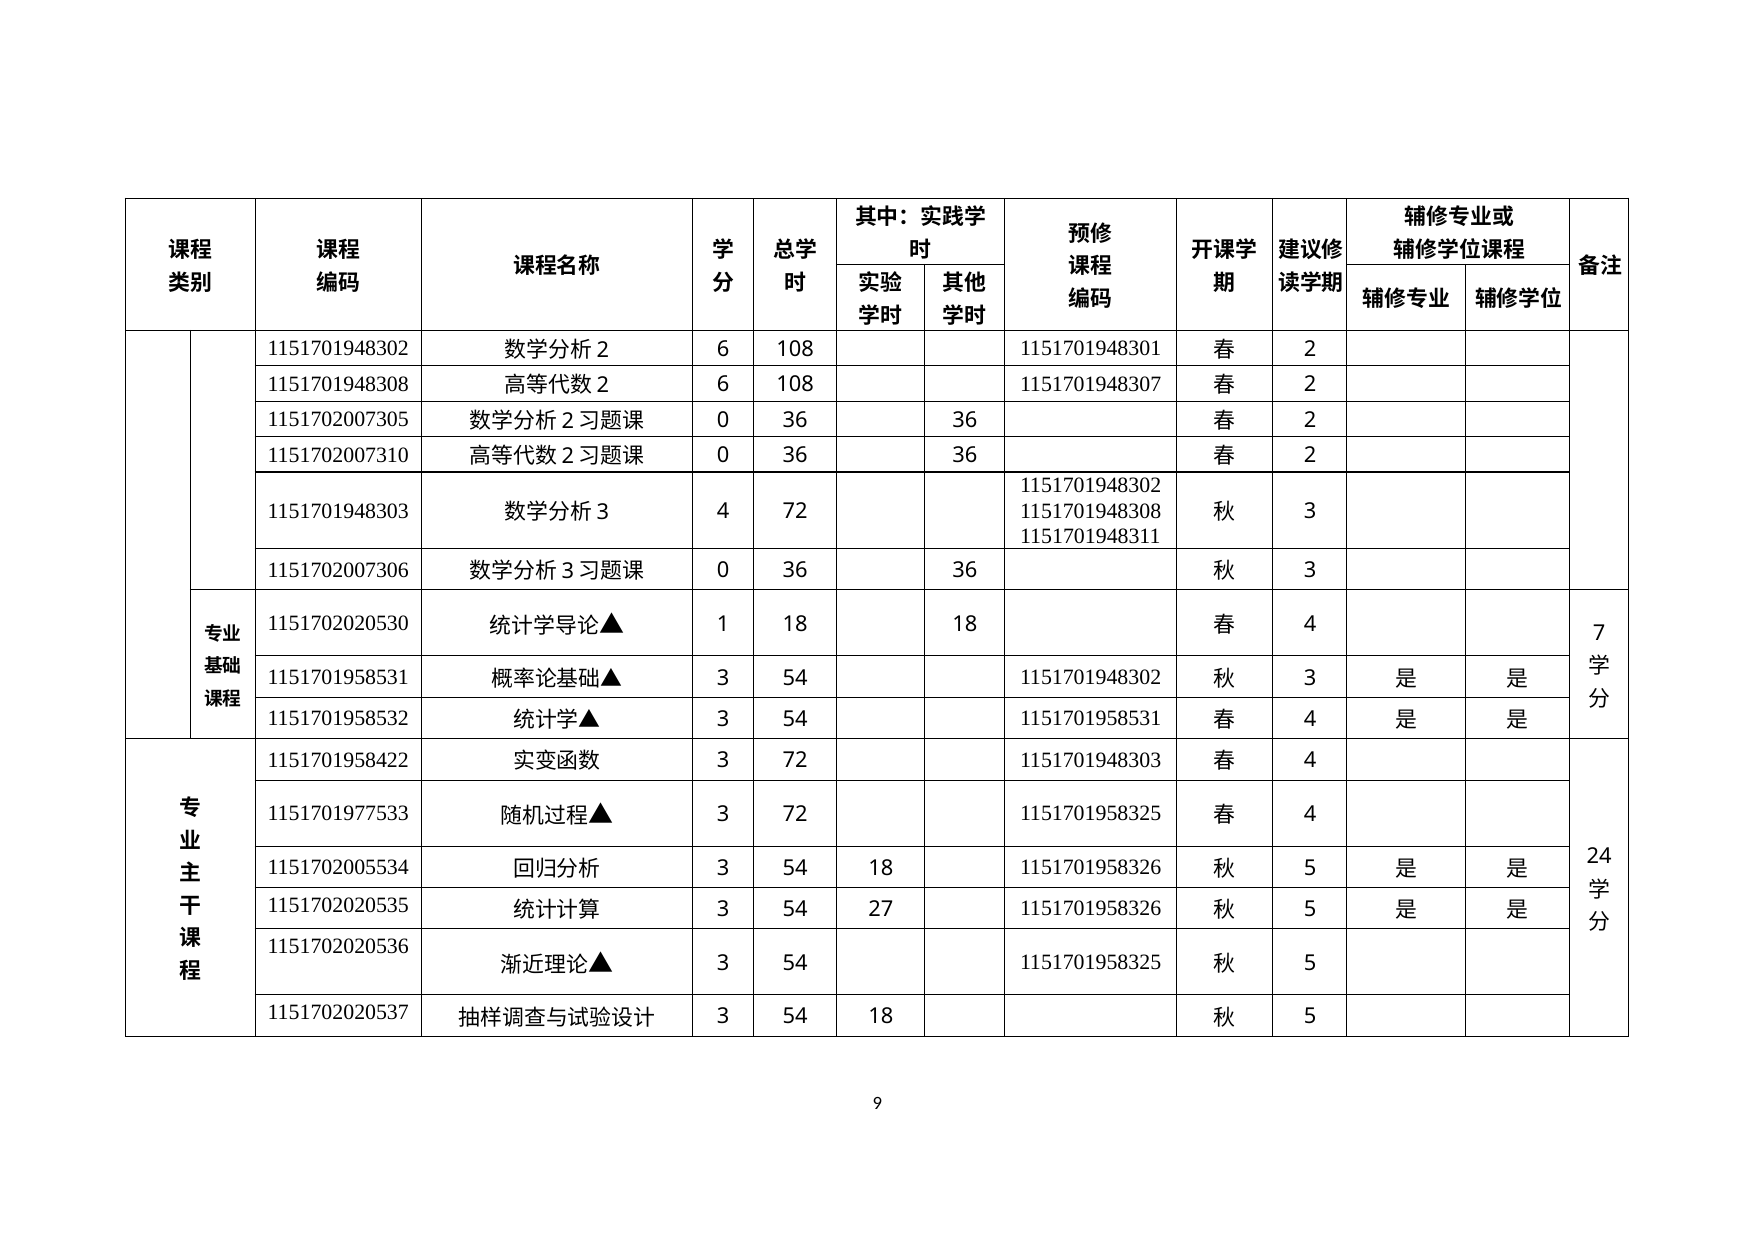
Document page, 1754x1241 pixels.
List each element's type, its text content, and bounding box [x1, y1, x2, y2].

table_cell [1347, 929, 1465, 994]
table_cell 高等代数2习题课 [422, 437, 692, 471]
table_cell 18 [754, 590, 836, 655]
table_cell 108 [754, 331, 836, 365]
table_cell 5 [1273, 929, 1346, 994]
table_cell [925, 366, 1004, 401]
table_cell 统计计算 [422, 888, 692, 928]
table_cell [1347, 590, 1465, 655]
table_cell 秋 [1177, 549, 1272, 589]
table_cell 3 [693, 888, 753, 928]
table_cell 专业 基础 课程 [191, 590, 255, 738]
table_cell [1347, 739, 1465, 779]
table_cell 1151701948303 [256, 473, 421, 548]
table_header 开课学期 [1177, 199, 1272, 330]
table_cell 秋 [1177, 847, 1272, 887]
table_cell 1151701948302 [1005, 656, 1176, 697]
table_cell 54 [754, 995, 836, 1036]
table_cell 1151701948302 1151701948308 1151701948311 [1005, 473, 1176, 548]
table_cell [837, 549, 924, 589]
table_cell 专 业 主 干 课 程 [126, 739, 255, 1036]
table_cell [1466, 473, 1569, 548]
table_cell 24学分 [1570, 739, 1628, 1036]
table_cell [1347, 437, 1465, 471]
table_cell 实验 学时 [837, 265, 924, 330]
table_cell [1466, 437, 1569, 471]
table_cell [925, 888, 1004, 928]
table_cell [1005, 402, 1176, 436]
table_cell 1151701958326 [1005, 888, 1176, 928]
table_cell 54 [754, 847, 836, 887]
table_cell [1005, 995, 1176, 1036]
table_cell [837, 739, 924, 779]
table_cell [837, 590, 924, 655]
table_cell 36 [925, 402, 1004, 436]
table_cell 1151701958325 [1005, 781, 1176, 846]
table_cell [1347, 473, 1465, 548]
table_header 课程 类别 [126, 199, 255, 330]
table_cell 春 [1177, 590, 1272, 655]
table_cell 春 [1177, 698, 1272, 738]
table_cell 1151702020530 [256, 590, 421, 655]
table_cell 72 [754, 781, 836, 846]
table_cell 6 [693, 366, 753, 401]
table_cell [1466, 331, 1569, 365]
table_cell 秋 [1177, 656, 1272, 697]
table_cell 抽样调查与试验设计 [422, 995, 692, 1036]
table_cell 春 [1177, 781, 1272, 846]
table_cell 7 学分 [1570, 590, 1628, 738]
table_cell 1151701948302 [256, 331, 421, 365]
table_cell 3 [693, 929, 753, 994]
table_cell 春 [1177, 366, 1272, 401]
table_cell 4 [1273, 739, 1346, 779]
table_cell 是 [1347, 888, 1465, 928]
table_cell 渐近理论▲ [422, 929, 692, 994]
table_cell 1151701948303 [1005, 739, 1176, 779]
table_cell 54 [754, 698, 836, 738]
table_cell [925, 929, 1004, 994]
table_cell 1151701977533 [256, 781, 421, 846]
table_cell 1151701958325 [1005, 929, 1176, 994]
table_header 备注 [1570, 199, 1628, 330]
table_cell 3 [1273, 656, 1346, 697]
table_cell [1466, 929, 1569, 994]
table_cell [1466, 995, 1569, 1036]
table_cell 3 [693, 739, 753, 779]
table_header 课程名称 [422, 199, 692, 330]
table_cell 3 [693, 698, 753, 738]
table_cell [925, 473, 1004, 548]
table_cell 是 [1466, 698, 1569, 738]
table_cell 72 [754, 739, 836, 779]
table_cell [925, 331, 1004, 365]
table_cell 36 [754, 549, 836, 589]
table_cell 数学分析3习题课 [422, 549, 692, 589]
table_cell [837, 437, 924, 471]
table_cell 36 [925, 437, 1004, 471]
table_header 其中：实践学时 [837, 199, 1004, 264]
table_cell 是 [1347, 656, 1465, 697]
table_header 辅修专业或 辅修学位课程 [1347, 199, 1569, 264]
table_header 预修 课程 编码 [1005, 199, 1176, 330]
table_cell [1347, 331, 1465, 365]
table_cell 36 [925, 549, 1004, 589]
table_cell 春 [1177, 402, 1272, 436]
table_cell 1151701958531 [1005, 698, 1176, 738]
table_cell 秋 [1177, 995, 1272, 1036]
table_cell 数学分析3 [422, 473, 692, 548]
table_header 课程 编码 [256, 199, 421, 330]
table_cell 3 [1273, 473, 1346, 548]
table_cell [1347, 549, 1465, 589]
table_cell 54 [754, 888, 836, 928]
table_cell 4 [1273, 590, 1346, 655]
table_cell [1347, 781, 1465, 846]
table_cell [1005, 437, 1176, 471]
table_cell [837, 402, 924, 436]
table_cell [925, 698, 1004, 738]
table_cell 1151701958422 [256, 739, 421, 779]
table_cell 4 [693, 473, 753, 548]
table_header 学 分 [693, 199, 753, 330]
table_cell [837, 473, 924, 548]
table_cell [837, 781, 924, 846]
table_cell 1151702007305 [256, 402, 421, 436]
table_cell 1151701948307 [1005, 366, 1176, 401]
table_cell 3 [1273, 549, 1346, 589]
table_cell 是 [1347, 847, 1465, 887]
table_cell 2 [1273, 331, 1346, 365]
table_cell 27 [837, 888, 924, 928]
table_cell [925, 656, 1004, 697]
table_cell [1466, 739, 1569, 779]
table_cell 1151702020536 [256, 929, 421, 994]
table_cell 36 [754, 437, 836, 471]
table_cell 1151702007306 [256, 549, 421, 589]
table_cell 统计学▲ [422, 698, 692, 738]
table_cell [1347, 366, 1465, 401]
table_cell 5 [1273, 847, 1346, 887]
table_cell 3 [693, 995, 753, 1036]
table_cell 108 [754, 366, 836, 401]
table_cell 实变函数 [422, 739, 692, 779]
table_cell 2 [1273, 366, 1346, 401]
table_cell 春 [1177, 437, 1272, 471]
table_cell 秋 [1177, 473, 1272, 548]
table_cell 春 [1177, 331, 1272, 365]
table_cell 数学分析2 [422, 331, 692, 365]
table_cell [837, 656, 924, 697]
table_cell 0 [693, 402, 753, 436]
table_cell 2 [1273, 437, 1346, 471]
table_cell 3 [693, 656, 753, 697]
table_cell 秋 [1177, 929, 1272, 994]
table_cell 是 [1466, 888, 1569, 928]
table_cell 4 [1273, 698, 1346, 738]
table_cell [925, 995, 1004, 1036]
table_header 总学时 [754, 199, 836, 330]
table_cell 是 [1347, 698, 1465, 738]
table_cell [925, 847, 1004, 887]
table_cell [837, 331, 924, 365]
table_cell 54 [754, 656, 836, 697]
table_cell [1005, 590, 1176, 655]
table_header 建议修读学期 [1273, 199, 1346, 330]
table_cell [1005, 549, 1176, 589]
table_cell 是 [1466, 656, 1569, 697]
table_cell 其他 学时 [925, 265, 1004, 330]
table_cell 5 [1273, 888, 1346, 928]
table_cell 5 [1273, 995, 1346, 1036]
table_cell 数学分析2习题课 [422, 402, 692, 436]
table_cell [1466, 781, 1569, 846]
table_cell 1151701958531 [256, 656, 421, 697]
table_cell 36 [754, 402, 836, 436]
table_cell 1 [693, 590, 753, 655]
table_cell 72 [754, 473, 836, 548]
table_cell 辅修专业 [1347, 265, 1465, 330]
table_cell 2 [1273, 402, 1346, 436]
table_cell 4 [1273, 781, 1346, 846]
table_cell 1151702007310 [256, 437, 421, 471]
table_cell 1151701958326 [1005, 847, 1176, 887]
table_cell 高等代数2 [422, 366, 692, 401]
table_cell 1151701948301 [1005, 331, 1176, 365]
table_cell [1466, 590, 1569, 655]
table_cell 1151702020535 [256, 888, 421, 928]
table_cell 1151701958532 [256, 698, 421, 738]
table_cell [925, 781, 1004, 846]
table_cell 3 [693, 781, 753, 846]
table_cell [1466, 549, 1569, 589]
table_cell 18 [837, 995, 924, 1036]
table_cell [925, 739, 1004, 779]
table_cell 1151702005534 [256, 847, 421, 887]
table_cell 回归分析 [422, 847, 692, 887]
table_cell [1347, 402, 1465, 436]
table_cell 6 [693, 331, 753, 365]
table_cell 0 [693, 549, 753, 589]
table_cell [1466, 402, 1569, 436]
table_cell [837, 698, 924, 738]
table_cell 0 [693, 437, 753, 471]
table_cell 是 [1466, 847, 1569, 887]
table_cell 18 [837, 847, 924, 887]
table_cell [837, 929, 924, 994]
table_cell 54 [754, 929, 836, 994]
table_cell 概率论基础▲ [422, 656, 692, 697]
table_cell 春 [1177, 739, 1272, 779]
table_cell 18 [925, 590, 1004, 655]
table_cell 统计学导论▲ [422, 590, 692, 655]
table_cell [1466, 366, 1569, 401]
table_cell 辅修学位 [1466, 265, 1569, 330]
table_cell 1151702020537 [256, 995, 421, 1036]
table_cell [837, 366, 924, 401]
table_cell 秋 [1177, 888, 1272, 928]
table_cell 1151701948308 [256, 366, 421, 401]
table_cell 3 [693, 847, 753, 887]
table_cell [1347, 995, 1465, 1036]
table_cell 随机过程▲ [422, 781, 692, 846]
